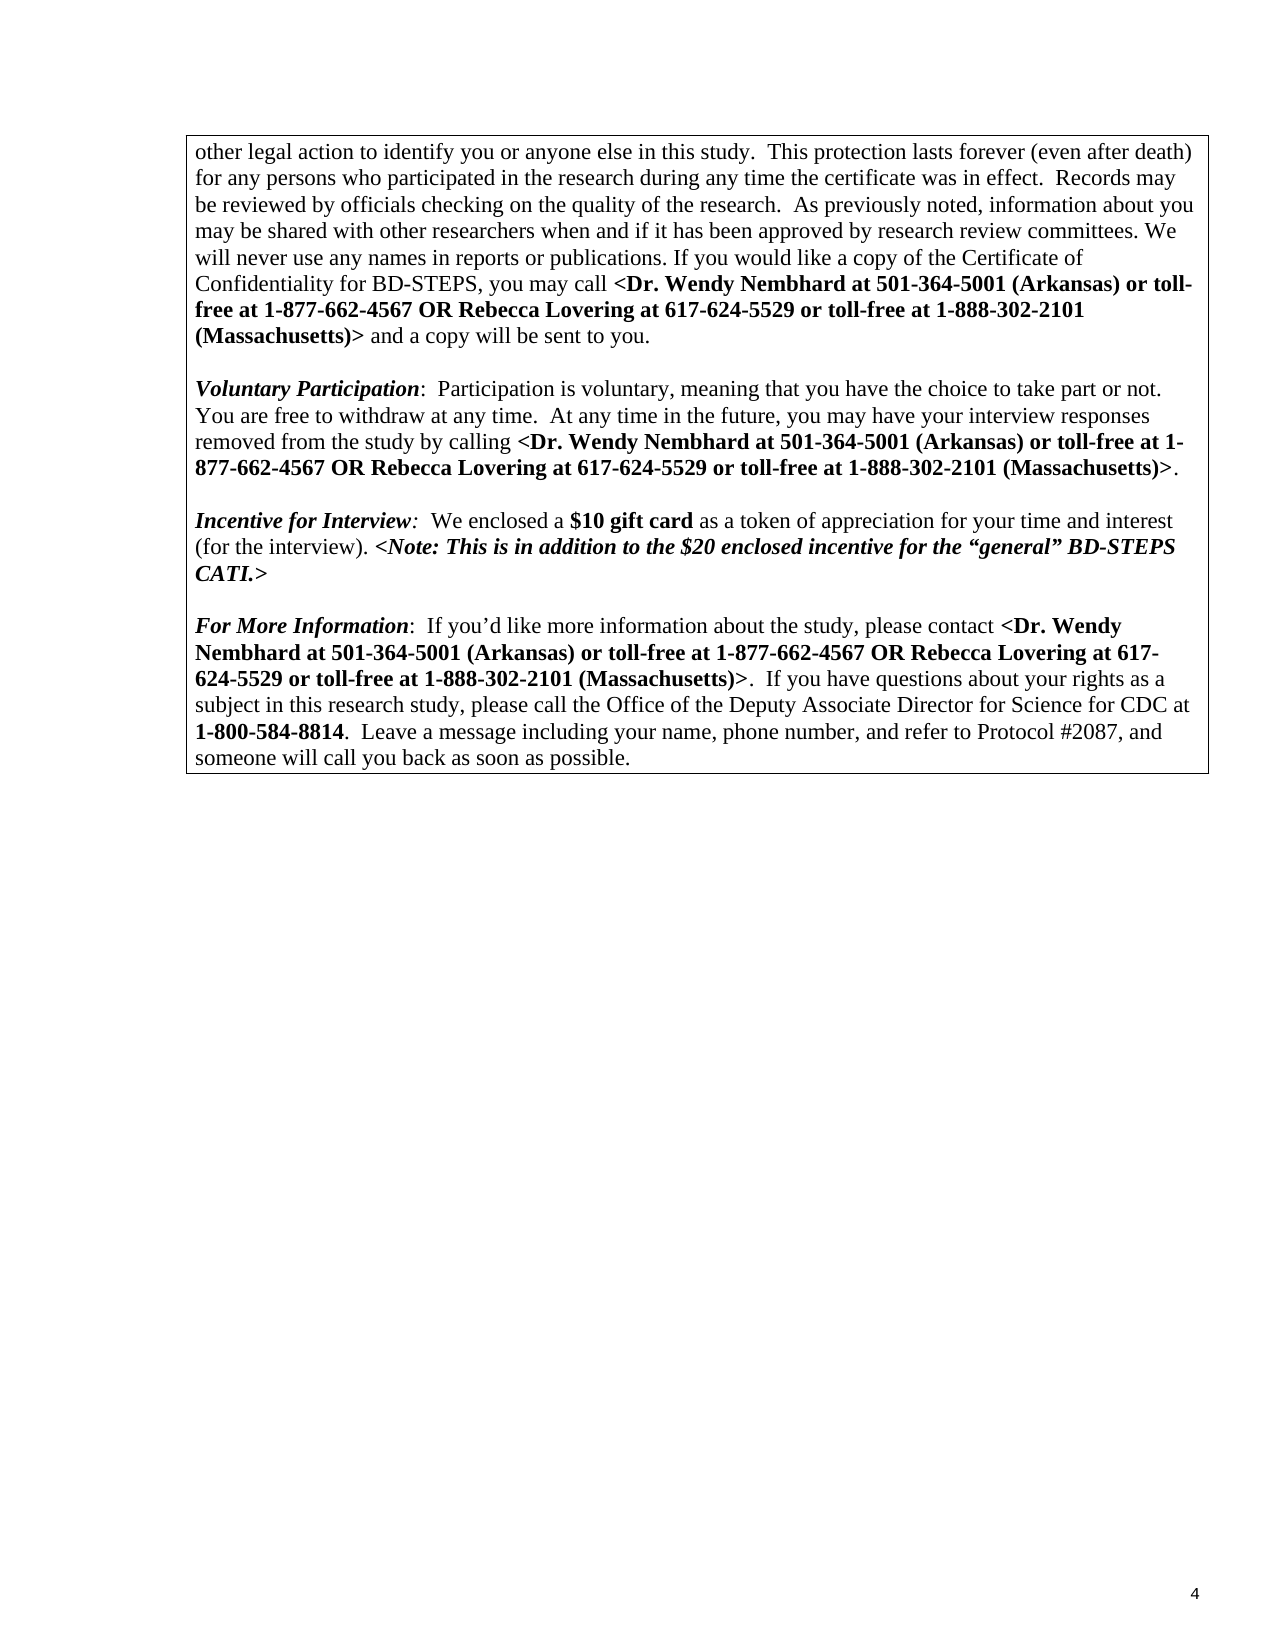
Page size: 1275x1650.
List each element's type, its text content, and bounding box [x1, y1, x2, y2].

text For More Information: If you’d like more information about the study, please contact <Dr. Wendy Nembhard at 501-364-5001 (Arkansas) or toll-free at 1-877-662-4567 OR Rebecca Lovering at 617-624-5529 or toll-free at 1-888-302-2101 (Massachusetts)>. If you have questions about your rights as a subject in this research study, please call the Office of the Deputy Associate Director for Science for CDC at 1-800-584-8814. Leave a message including your name, phone number, and refer to Protocol #2087, and someone will call you back as soon as possible. [187, 609, 1208, 773]
text Voluntary Participation: Participation is voluntary, meaning that you have the choice to take part or not. You are free to withdraw at any time. At any time in the future, you may have your interview responses removed from the study by calling <Dr. Wendy Nembhard at 501-364-5001 (Arkansas) or toll-free at 1-877-662-4567 OR Rebecca Lovering at 617-624-5529 or toll-free at 1-888-302-2101 (Massachusetts)>. [187, 372, 1208, 481]
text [187, 136, 1208, 349]
text Incentive for Interview: We enclosed a $10 gift card as a token of appreciation for your time and interest (for the interview). <Note: This is in addition to the $20 enclosed incentive for the “general” BD-STEPS CATI.> [187, 504, 1208, 586]
